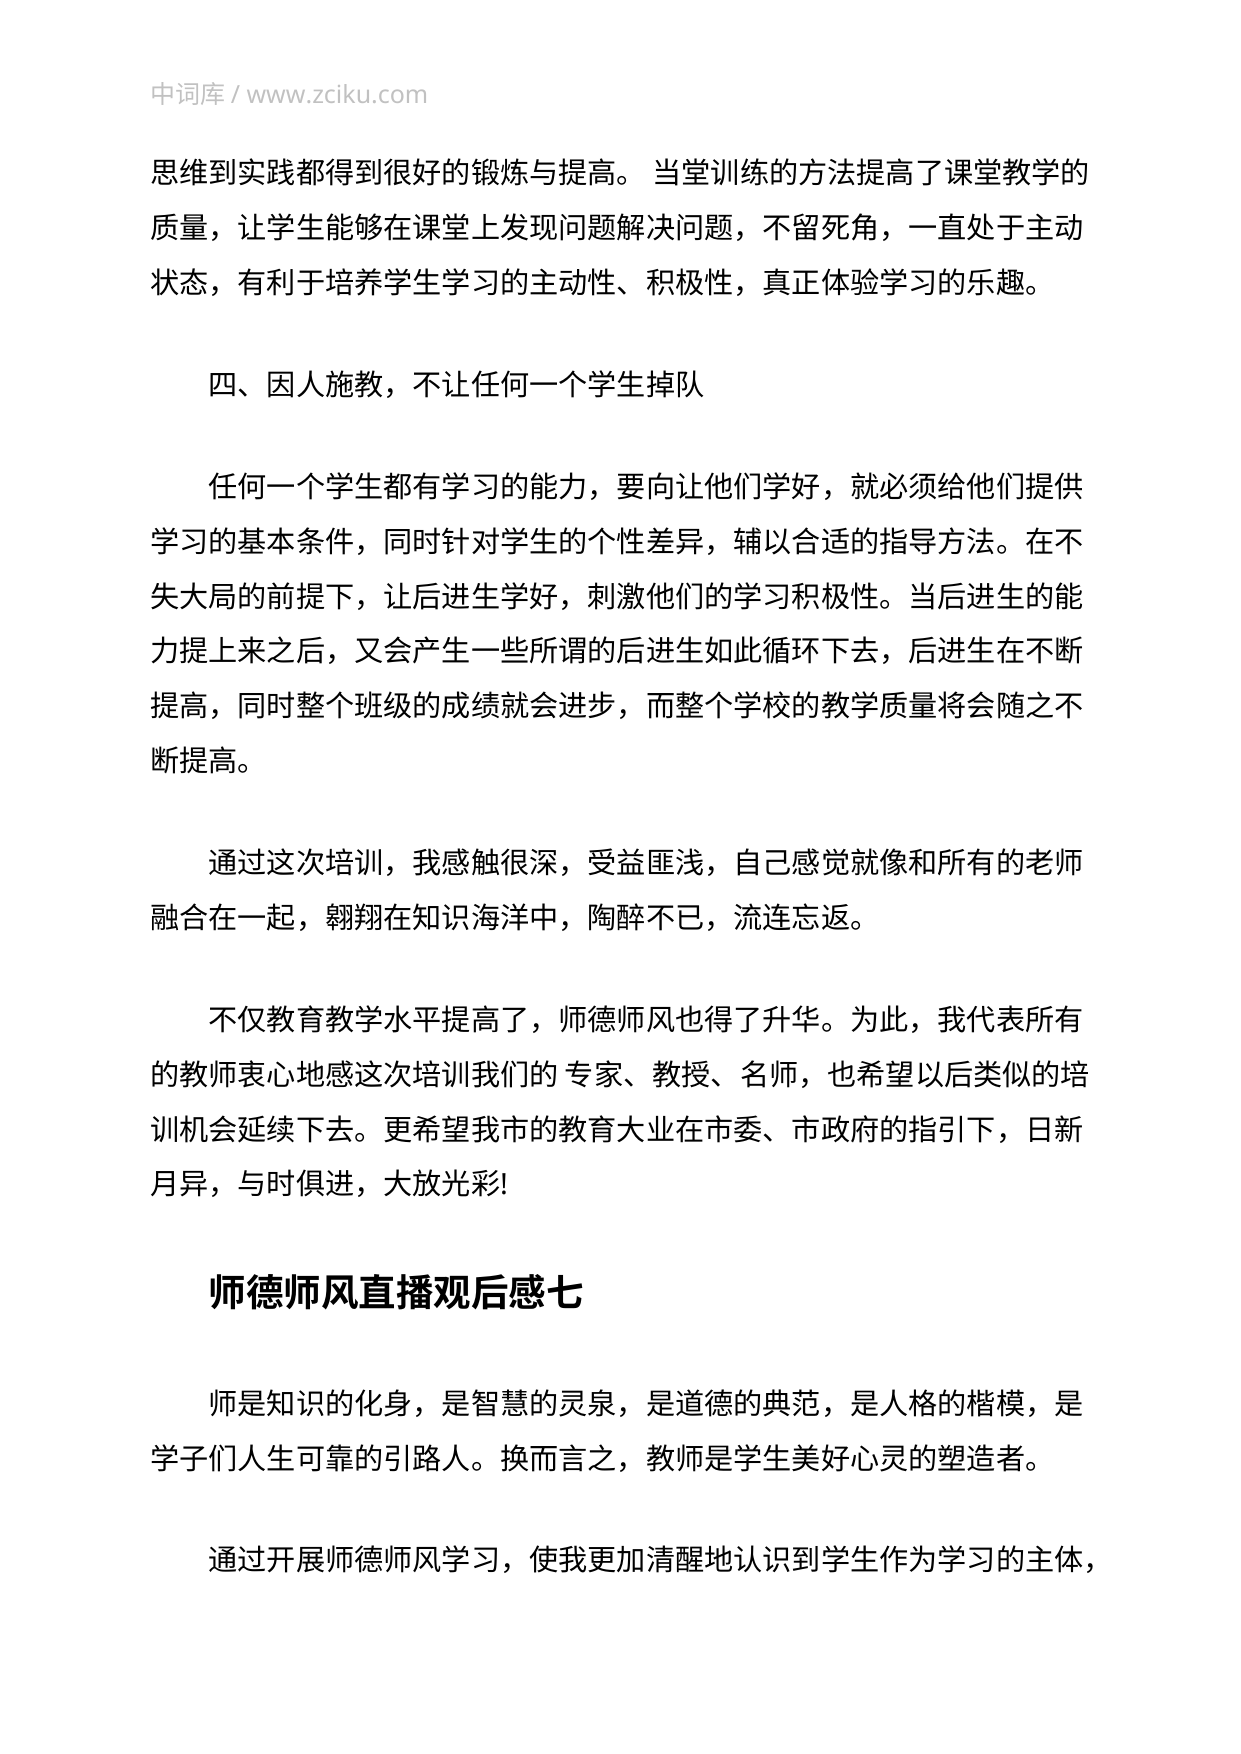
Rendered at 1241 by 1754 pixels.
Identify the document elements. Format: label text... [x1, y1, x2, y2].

text 通过这次培训，我感触很深，受益匪浅，自己感觉就像和所有的老师融合在一起，翱翔在知识海洋中，陶醉不已，流连忘返。 [150, 839, 1090, 937]
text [150, 1537, 1090, 1579]
text 任何一个学生都有学习的能力，要向让他们学好，就必须给他们提供学习的基本条件，同时针对学生的个性差异，辅以合适的指导方法。在不失大局的前提下，让后进生学好，刺激他们的学习积极性。当后进生的能力提上来之后，又会产生一些所谓的后进生如此循环下去，后进生在不断提高，同时整个班级的成绩就会进步，而整个学校的教学质量将会随之不断提高。 [150, 463, 1090, 780]
text 师是知识的化身，是智慧的灵泉，是道德的典范，是人格的楷模，是学子们人生可靠的引路人。换而言之，教师是学生美好心灵的塑造者。 [150, 1380, 1090, 1477]
text 四、因人施教，不让任何一个学生掉队 [150, 362, 1090, 404]
text 师德师风直播观后感七 [150, 1263, 1090, 1317]
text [150, 150, 1090, 302]
text 不仅教育教学水平提高了，师德师风也得了升华。为此，我代表所有的教师衷心地感这次培训我们的 专家、教授、名师，也希望以后类似的培训机会延续下去。更希望我市的教育大业在市委、市政府的指引下，日新月异，与时俱进，大放光彩! [150, 996, 1090, 1203]
